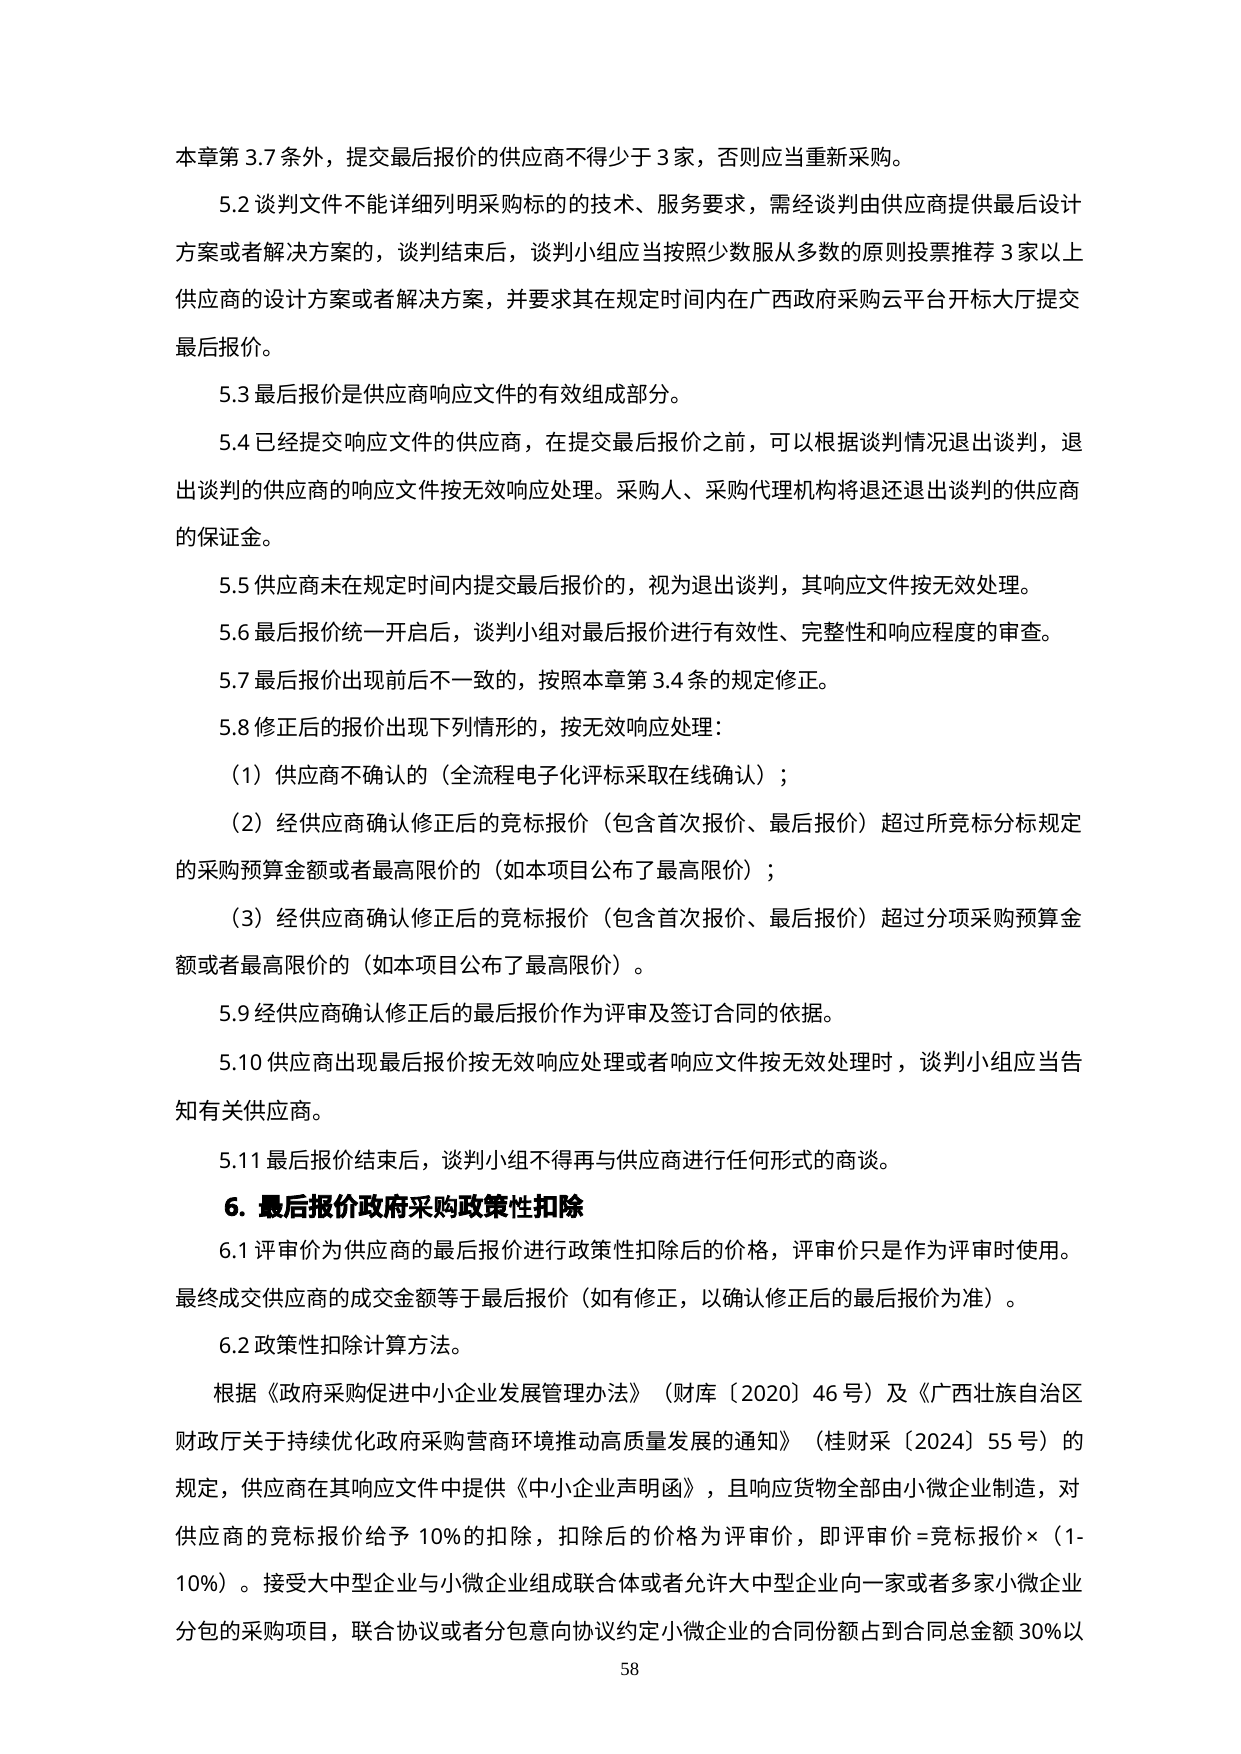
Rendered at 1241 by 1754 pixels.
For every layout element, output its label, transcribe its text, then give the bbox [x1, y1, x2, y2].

text 5.9经供应商确认修正后的最后报价作为评审及签订合同的依据。 [175, 996, 1084, 1028]
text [175, 1376, 1084, 1646]
text 6.2政策性扣除计算方法。 [175, 1328, 1084, 1360]
text 5.3最后报价是供应商响应文件的有效组成部分。 [175, 377, 1084, 409]
text （2）经供应商确认修正后的竞标报价（包含首次报价、最后报价）超过所竞标分标规定的采购预算金额或者最高限价的（如本项目公布了最高限价）； [175, 806, 1084, 885]
text 5.6最后报价统一开启后，谈判小组对最后报价进行有效性、完整性和响应程度的审查。 [175, 615, 1084, 647]
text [175, 139, 1084, 171]
text 5.2谈判文件不能详细列明采购标的的技术、服务要求，需经谈判由供应商提供最后设计方案或者解决方案的，谈判结束后，谈判小组应当按照少数服从多数的原则投票推荐3家以上供应商的设计方案或者解决方案，并要求其在规定时间内在广西政府采购云平台开标大厅提交最后报价。 [175, 187, 1084, 362]
text （3）经供应商确认修正后的竞标报价（包含首次报价、最后报价）超过分项采购预算金额或者最高限价的（如本项目公布了最高限价）。 [175, 901, 1084, 980]
text 5.8修正后的报价出现下列情形的，按无效响应处理： [175, 710, 1084, 742]
text 5.4已经提交响应文件的供应商，在提交最后报价之前，可以根据谈判情况退出谈判，退出谈判的供应商的响应文件按无效响应处理。采购人、采购代理机构将退还退出谈判的供应商的保证金。 [175, 425, 1084, 552]
text （1）供应商不确认的（全流程电子化评标采取在线确认）； [175, 758, 1084, 790]
text 5.7最后报价出现前后不一致的，按照本章第3.4条的规定修正。 [175, 663, 1084, 694]
text 6. 最后报价政府采购政策性扣除 [175, 1191, 1084, 1219]
text 5.11最后报价结束后，谈判小组不得再与供应商进行任何形式的商谈。 [175, 1143, 1084, 1175]
text 6.1评审价为供应商的最后报价进行政策性扣除后的价格，评审价只是作为评审时使用。最终成交供应商的成交金额等于最后报价（如有修正，以确认修正后的最后报价为准）。 [175, 1233, 1084, 1313]
text 5.10供应商出现最后报价按无效响应处理或者响应文件按无效处理时，谈判小组应当告知有关供应商。 [175, 1043, 1084, 1126]
text 5.5供应商未在规定时间内提交最后报价的，视为退出谈判，其响应文件按无效处理。 [175, 568, 1084, 599]
